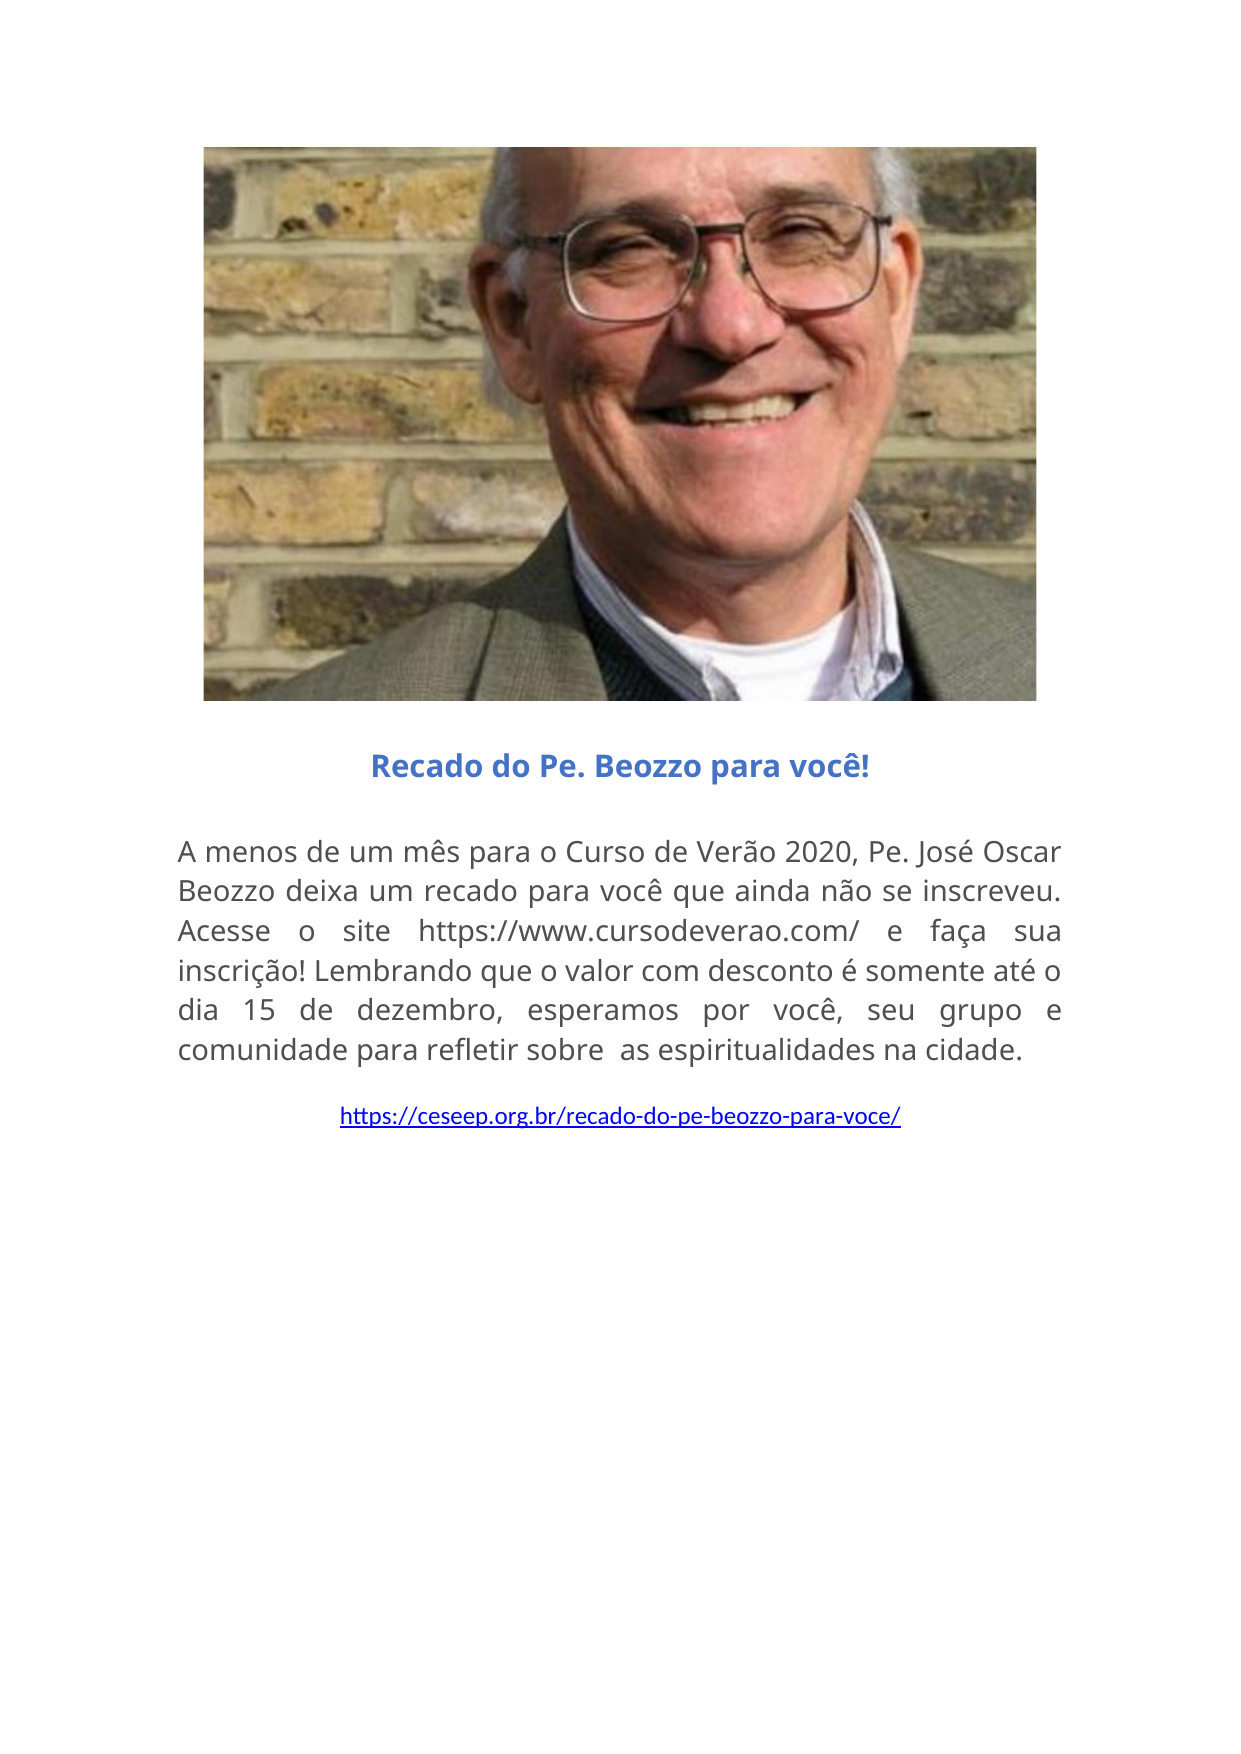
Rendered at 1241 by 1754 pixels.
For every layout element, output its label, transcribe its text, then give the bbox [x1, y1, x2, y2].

text https://ceseep.org.br/recado-do-pe-beozzo-para-voce/ [177, 1100, 1063, 1131]
text Recado do Pe. Beozzo para você! [177, 744, 1063, 787]
picture [203, 147, 1037, 701]
text A menos de um mês para o Curso de Verão 2020, Pe. José Oscar Beozzo deixa um recado para você que ainda não se inscreveu. Acesse o site https://www.cursodeverao.com/ e faça sua inscrição! Lembrando que o valor com desconto é somente até o dia 15 de dezembro, esperamos por você, seu grupo e comunidade para refletir sobre as espiritualidades na cidade. [177, 831, 1063, 1069]
